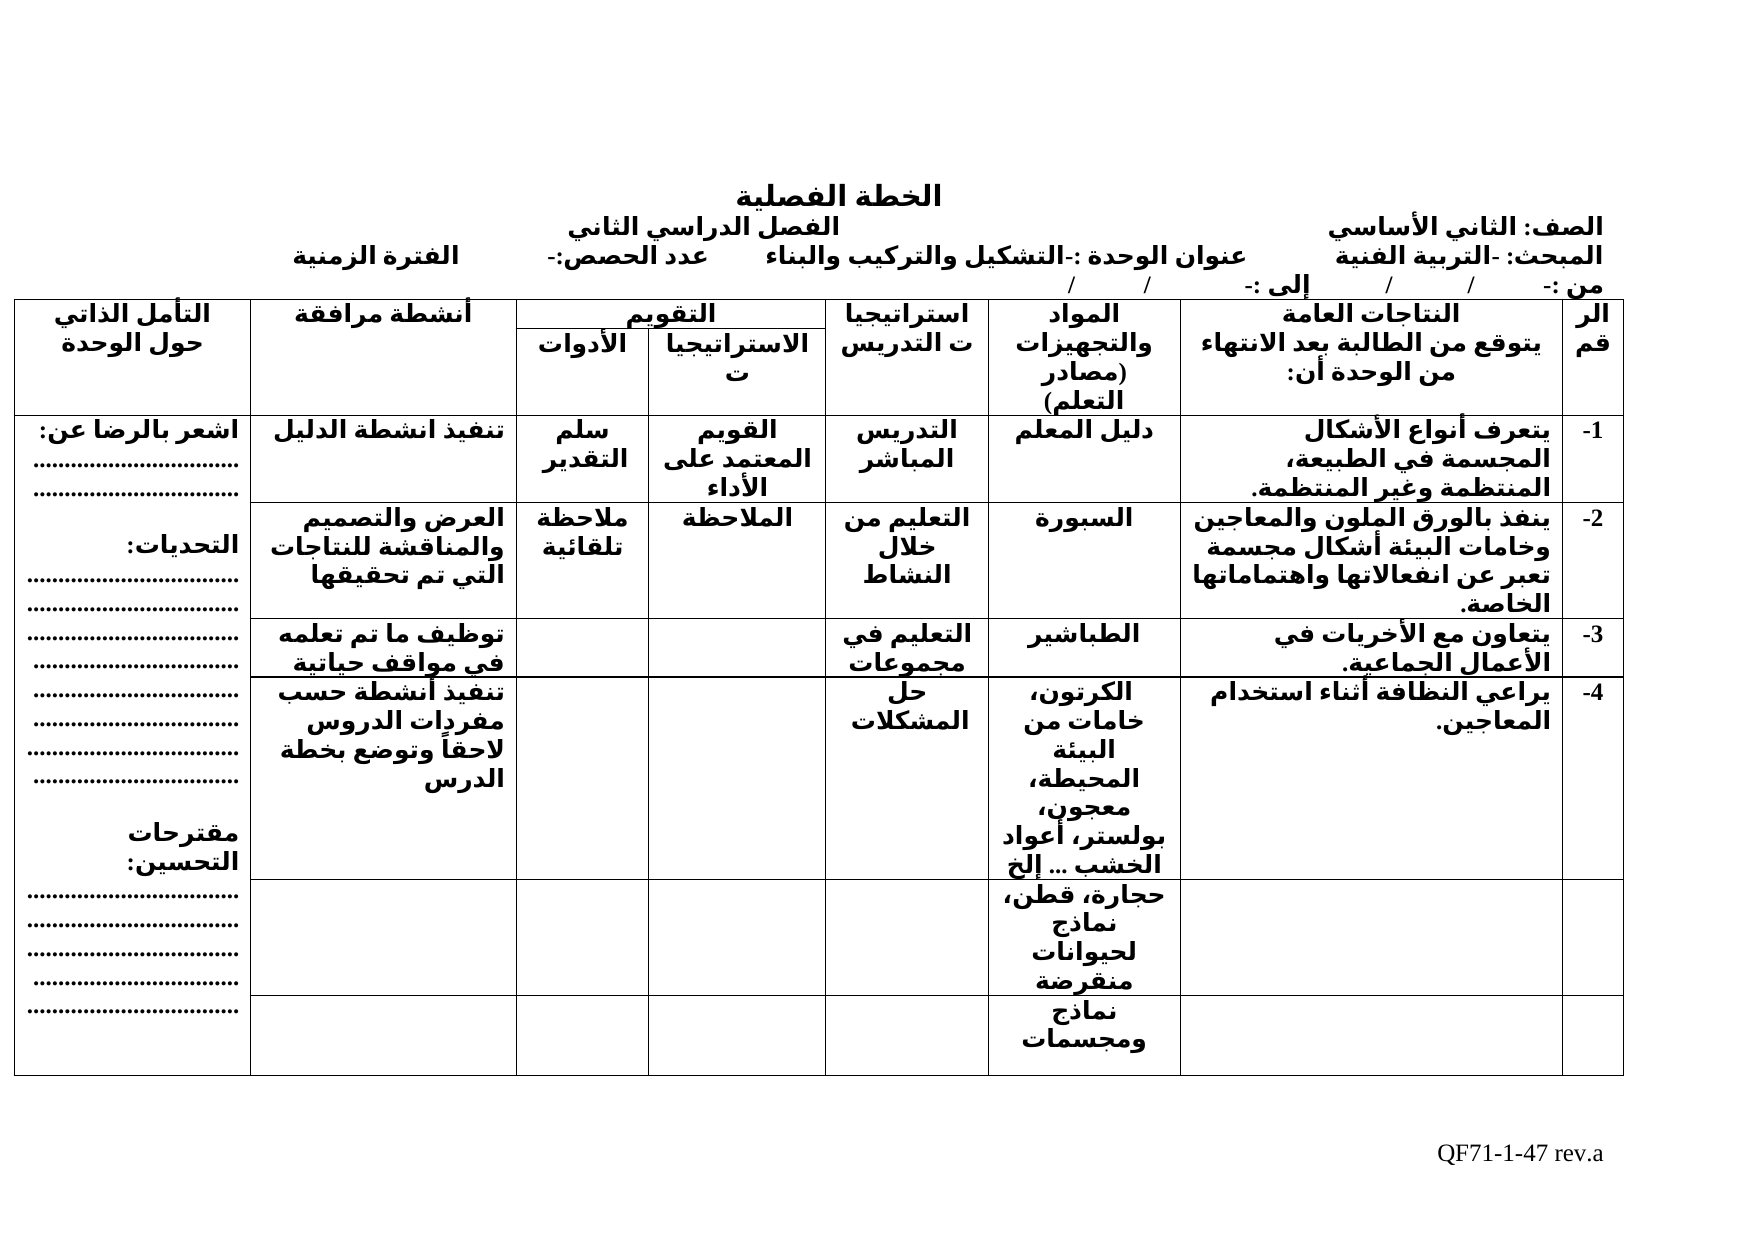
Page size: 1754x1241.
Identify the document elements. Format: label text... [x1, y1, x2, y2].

table_cell [517, 619, 648, 676]
table_cell [649, 880, 825, 995]
table_cell [1181, 996, 1562, 1074]
table_cell ملاحظة تلقائية [517, 503, 648, 618]
table_cell 4- [1563, 678, 1623, 879]
table_cell الطباشير [989, 619, 1180, 676]
table_cell ينفذ بالورق الملون والمعاجين وخامات البيئة أشكال مجسمة تعبر عن انفعالاتها واهتماماتها الخاصة. [1181, 503, 1562, 618]
table_cell التدريس المباشر [826, 416, 988, 502]
table_cell [1563, 880, 1623, 995]
table_cell نماذج ومجسمات [989, 996, 1180, 1074]
table_cell التعليم من خلال النشاط [826, 503, 988, 618]
table_header المواد والتجهيزات (مصادر التعلم) [989, 300, 1180, 414]
table_cell الكرتون، خامات من البيئة المحيطة، معجون، بولستر، أعواد الخشب ... إلخ [989, 678, 1180, 879]
table_cell [251, 880, 516, 995]
table_cell سلم التقدير [517, 416, 648, 502]
table_cell 2- [1563, 503, 1623, 618]
table_cell 3- [1563, 619, 1623, 676]
table_cell [517, 678, 648, 879]
table_cell اشعر بالرضا عن: ................................. ................................. التحديات: .................................. .................................. .................................. ................................. ................................. ................................. .................................. ................................. مقترحات التحسين: .................................. .................................. .................................. ................................. .................................. [15, 416, 250, 1074]
table_cell [251, 996, 516, 1074]
table_cell توظيف ما تم تعلمه في مواقف حياتية [251, 619, 516, 676]
table_cell [826, 880, 988, 995]
table_cell [517, 996, 648, 1074]
table_cell تنفيذ أنشطة حسب مفردات الدروس لاحقاً وتوضع بخطة الدرس [251, 678, 516, 879]
table_cell القويم المعتمد على الأداء [649, 416, 825, 502]
table_cell [649, 619, 825, 676]
table_cell تنفيذ انشطة الدليل [251, 416, 516, 502]
table_cell [649, 678, 825, 879]
title الخطة الفصلية [74, 179, 1604, 212]
table_cell [826, 996, 988, 1074]
table_cell دليل المعلم [989, 416, 1180, 502]
table_cell [517, 880, 648, 995]
table_cell العرض والتصميم والمناقشة للنتاجات التي تم تحقيقها [251, 503, 516, 618]
table_cell حل المشكلات [826, 678, 988, 879]
table_cell الاستراتيجيات [649, 329, 825, 414]
table_cell يتعرف أنواع الأشكال المجسمة في الطبيعة، المنتظمة وغير المنتظمة. [1181, 416, 1562, 502]
table_header الرقم [1563, 300, 1623, 414]
table_header استراتيجيات التدريس [826, 300, 988, 414]
table_header أنشطة مرافقة [251, 300, 516, 414]
table_cell حجارة، قطن، نماذج لحيوانات منقرضة [989, 880, 1180, 995]
table_header التقويم [517, 300, 825, 328]
table_cell السبورة [989, 503, 1180, 618]
table_cell الملاحظة [649, 503, 825, 618]
table_cell الأدوات [517, 329, 648, 414]
table_header النتاجات العامة يتوقع من الطالبة بعد الانتهاء من الوحدة أن: [1181, 300, 1562, 414]
text الصف: الثاني الأساسي الفصل الدراسي الثاني [74, 212, 1604, 241]
table_cell يراعي النظافة أثناء استخدام المعاجين. [1181, 678, 1562, 879]
table_cell [1563, 996, 1623, 1074]
table_cell [1181, 880, 1562, 995]
table_header التأمل الذاتي حول الوحدة [15, 300, 250, 414]
table_cell يتعاون مع الأخريات في الأعمال الجماعية. [1181, 619, 1562, 676]
table_cell التعليم في مجموعات [826, 619, 988, 676]
text المبحث: -التربية الفنية عنوان الوحدة :-التشكيل والتركيب والبناء عدد الحصص:- الفترة الزمنية من :- / / إلى :- / / [74, 241, 1604, 298]
table_cell [649, 996, 825, 1074]
table_cell 1- [1563, 416, 1623, 502]
